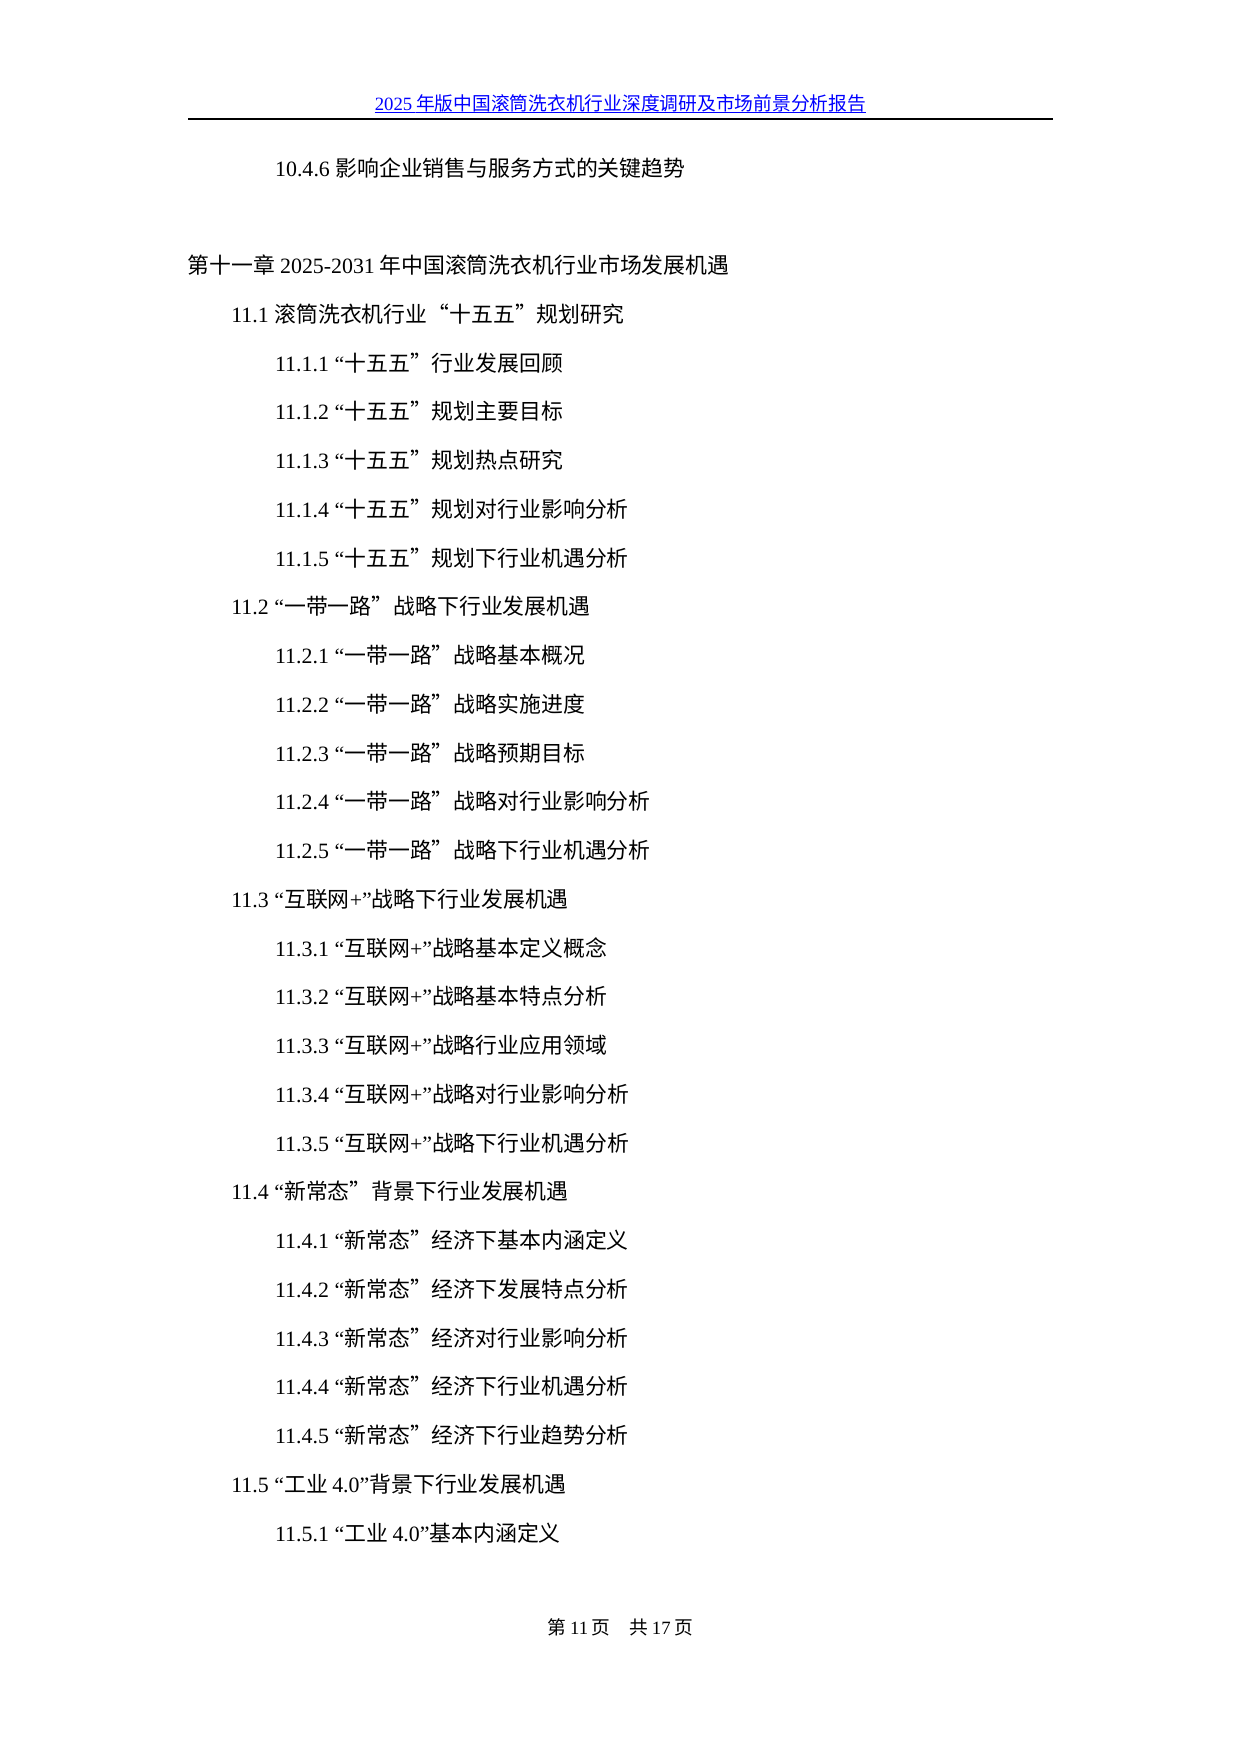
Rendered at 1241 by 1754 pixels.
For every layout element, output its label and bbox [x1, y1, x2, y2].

text [187, 150, 1053, 1548]
